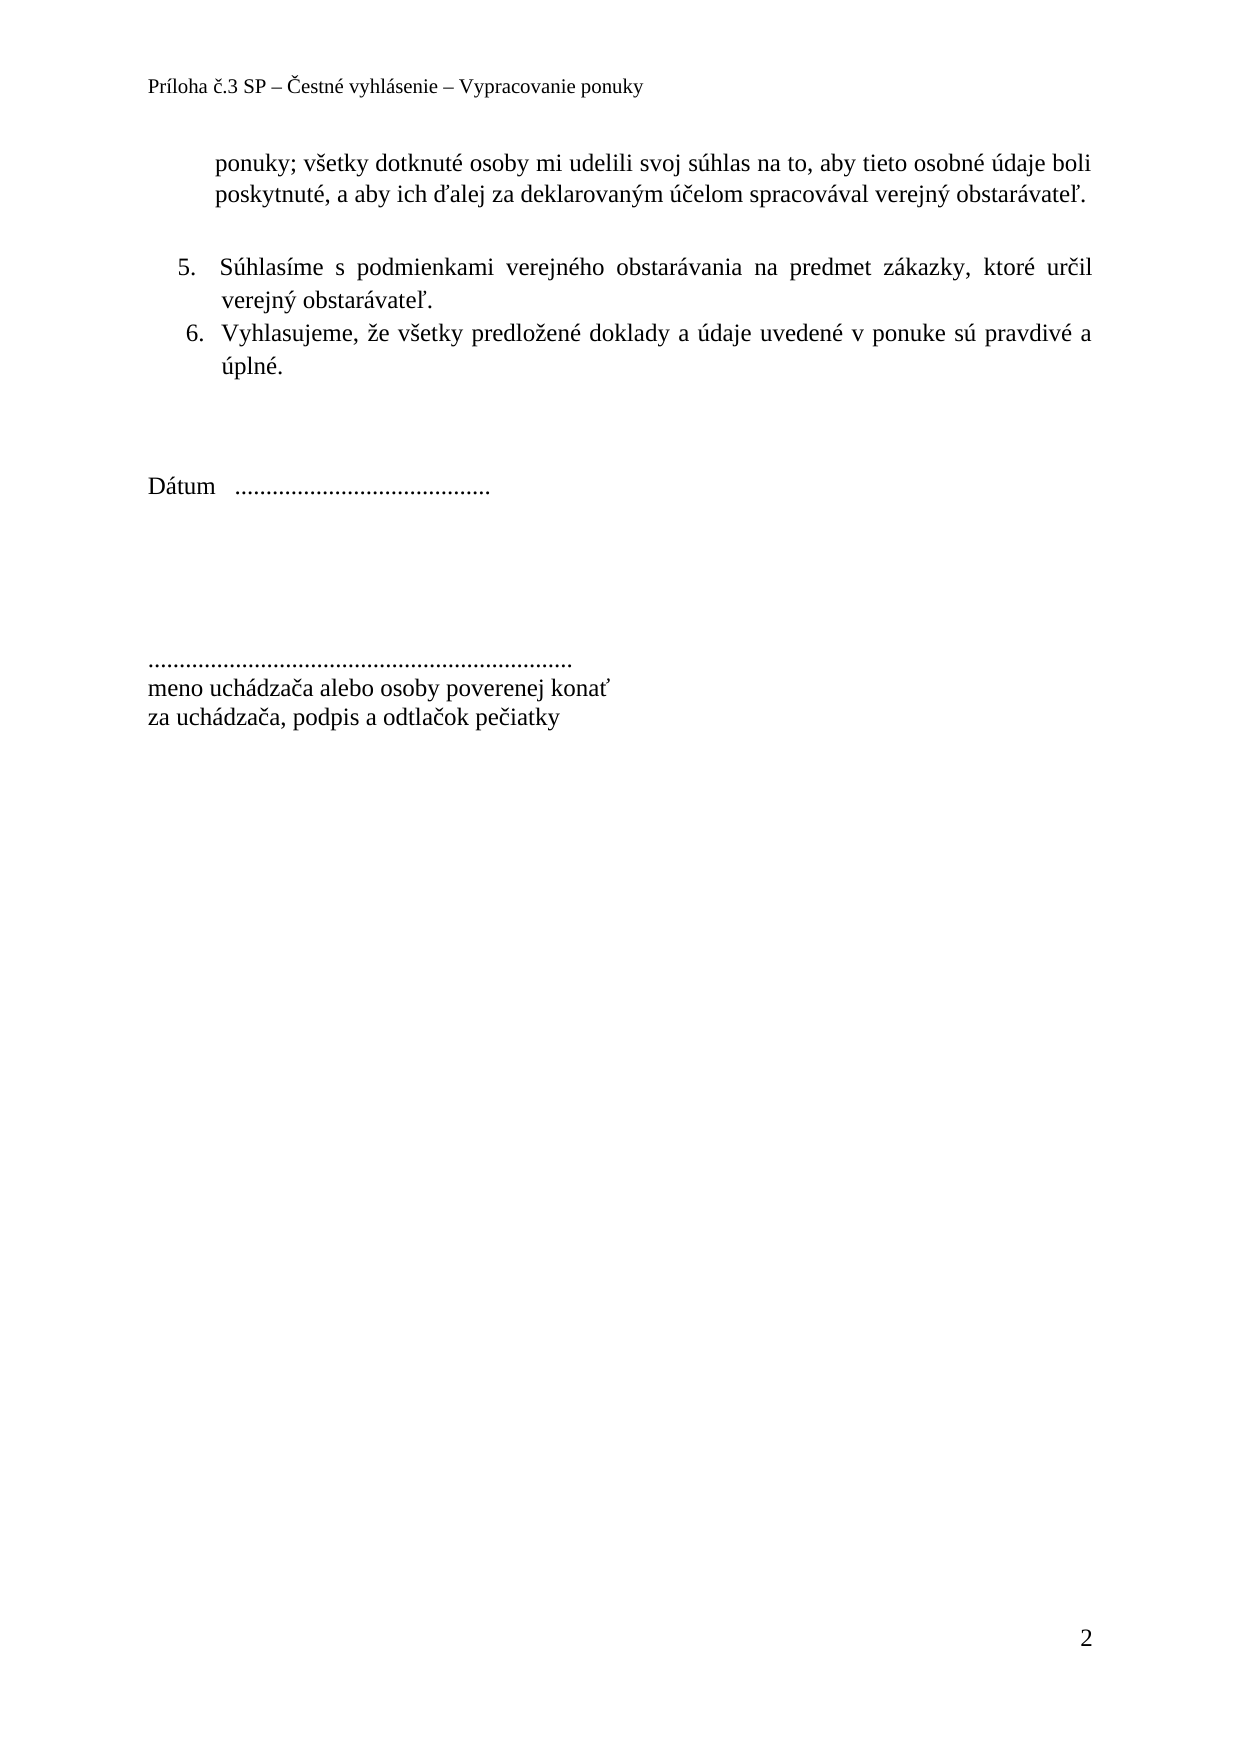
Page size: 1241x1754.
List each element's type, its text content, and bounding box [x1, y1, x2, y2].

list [215, 148, 1093, 208]
text 6. Vyhlasujeme, že všetky predložené doklady a údaje uvedené v ponuke sú pravdivé a úplné. [177, 318, 1093, 380]
subtitle Dátum ......................................... [148, 471, 1093, 500]
list 5. Súhlasíme s podmienkami verejného obstarávania na predmet zákazky, ktoré určil verejný obstarávateľ. [177, 252, 1093, 314]
text meno uchádzača alebo osoby poverenej konať [148, 673, 1093, 702]
text za uchádzača, podpis a odtlačok pečiatky [148, 702, 1093, 730]
subtitle .................................................................... [148, 644, 1093, 673]
